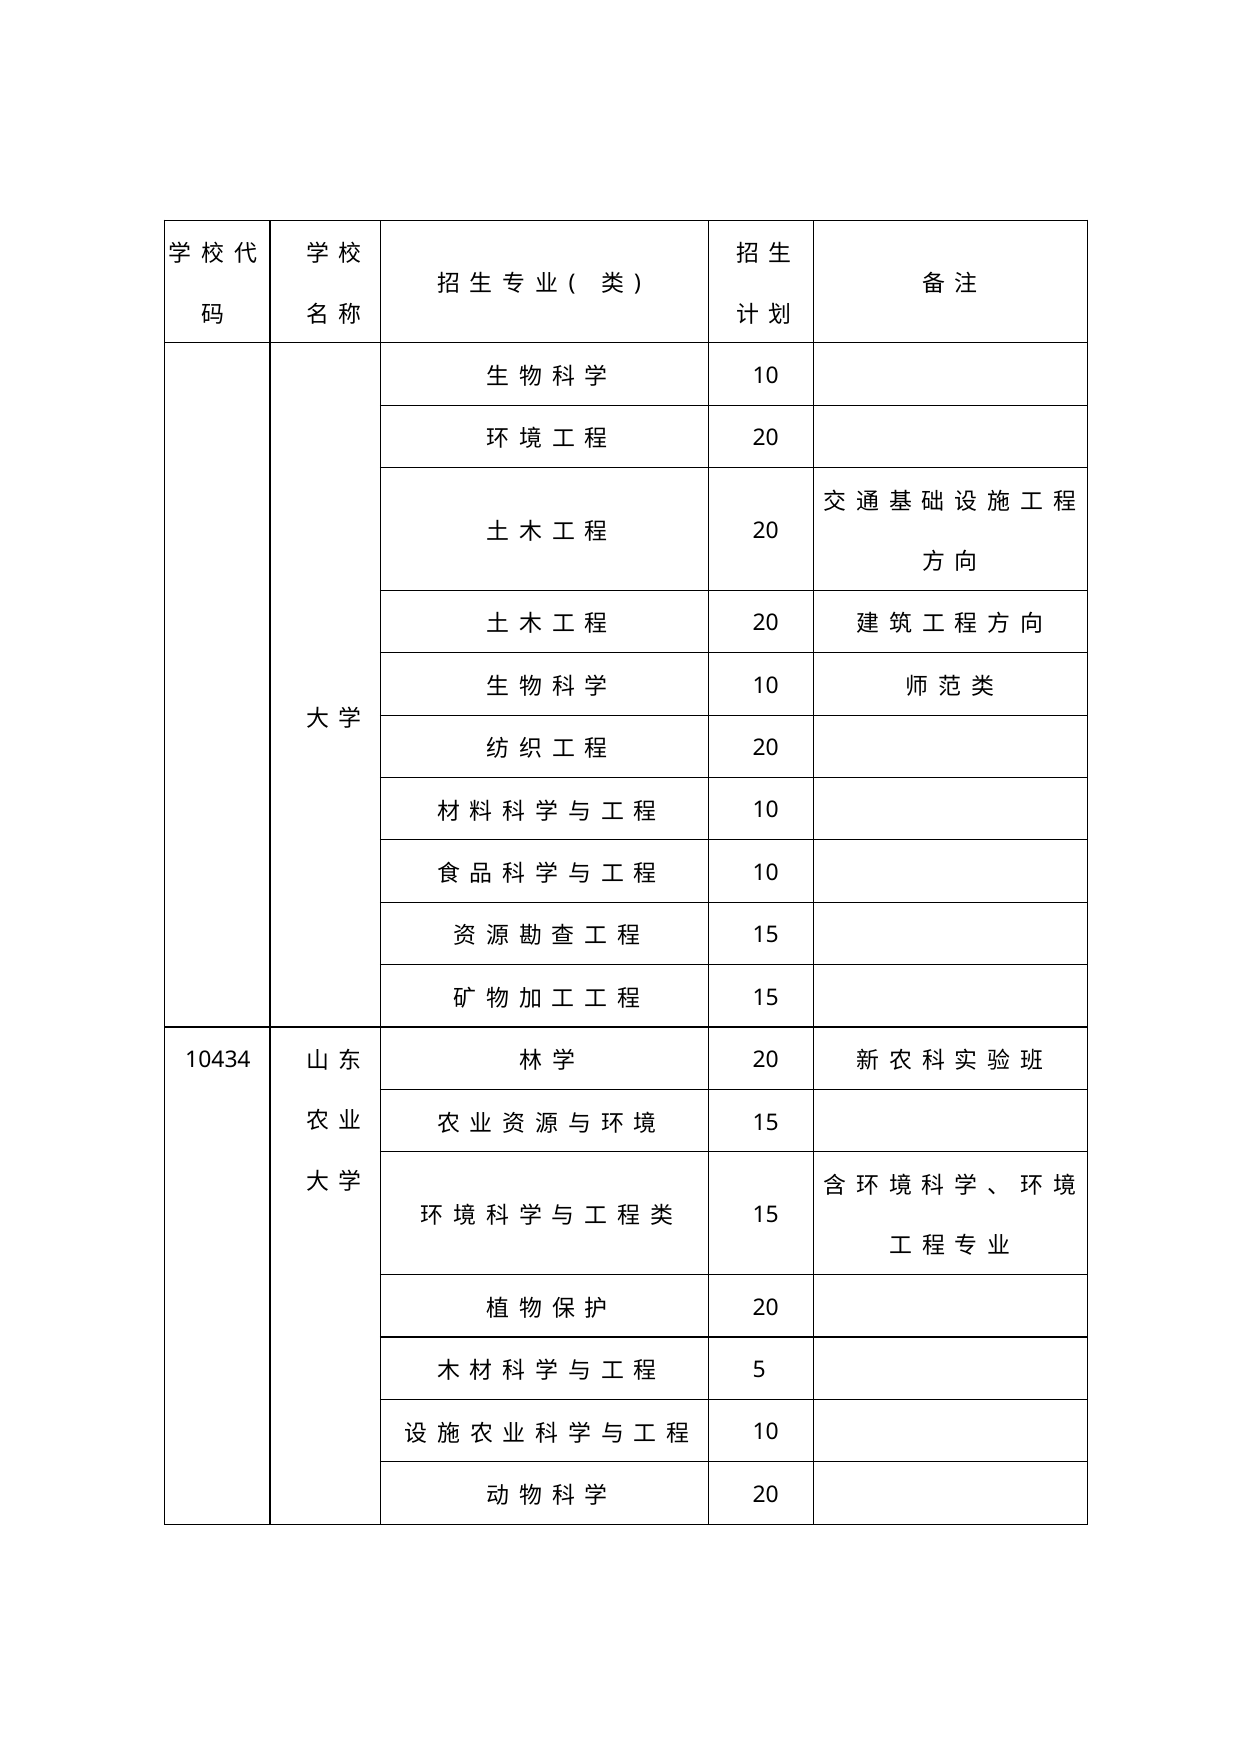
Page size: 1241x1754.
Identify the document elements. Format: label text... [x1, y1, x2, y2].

table_cell 20 [709, 468, 813, 590]
table_cell [814, 1275, 1087, 1336]
table_cell 山东农业大学 [271, 1028, 380, 1523]
table_cell [814, 903, 1087, 964]
table_cell 设施农业科学与工程 [381, 1400, 708, 1461]
table_cell 20 [709, 1462, 813, 1523]
table_cell [814, 343, 1087, 404]
table_cell [814, 1338, 1087, 1399]
table_cell 动物科学 [381, 1462, 708, 1523]
table_cell 10 [709, 653, 813, 714]
table_cell 纺织工程 [381, 716, 708, 777]
table_cell 农业资源与环境 [381, 1090, 708, 1151]
table_cell 15 [709, 903, 813, 964]
table_cell [814, 1462, 1087, 1523]
table_cell 环境科学与工程类 [381, 1152, 708, 1274]
table_header 招生专业(类) [381, 221, 708, 342]
table_header 学校代码 [165, 221, 269, 342]
table_cell [814, 1400, 1087, 1461]
table_cell [814, 965, 1087, 1026]
table_cell 资源勘查工程 [381, 903, 708, 964]
table_cell 植物保护 [381, 1275, 708, 1336]
table_header 备注 [814, 221, 1087, 342]
table_cell 10 [709, 343, 813, 404]
table_cell [814, 778, 1087, 839]
table_cell 20 [709, 1275, 813, 1336]
table_cell [814, 1090, 1087, 1151]
table_cell [814, 406, 1087, 467]
table_header 招生计划 [709, 221, 813, 342]
table_cell 10 [709, 840, 813, 902]
table_cell 交通基础设施工程方向 [814, 468, 1087, 590]
table_cell 材料科学与工程 [381, 778, 708, 839]
table_cell 含环境科学、环境工程专业 [814, 1152, 1087, 1274]
table_cell 10 [709, 778, 813, 839]
table_cell 土木工程 [381, 591, 708, 652]
table_cell 20 [709, 406, 813, 467]
table_cell 林学 [381, 1028, 708, 1089]
table_cell 5 [709, 1338, 813, 1399]
table_cell 20 [709, 716, 813, 777]
table_cell 15 [709, 1152, 813, 1274]
table_header 学校名称 [271, 221, 380, 342]
table_cell 新农科实验班 [814, 1028, 1087, 1089]
table_cell [814, 840, 1087, 902]
table_cell [814, 716, 1087, 777]
table_cell 生物科学 [381, 343, 708, 404]
table_cell 环境工程 [381, 406, 708, 467]
table_cell 20 [709, 1028, 813, 1089]
table_cell 建筑工程方向 [814, 591, 1087, 652]
table_cell 食品科学与工程 [381, 840, 708, 902]
table_cell 土木工程 [381, 468, 708, 590]
table_cell 矿物加工工程 [381, 965, 708, 1026]
table_cell 10 [709, 1400, 813, 1461]
table_cell 生物科学 [381, 653, 708, 714]
table_cell 师范类 [814, 653, 1087, 714]
table_cell 20 [709, 591, 813, 652]
table_cell 10434 [165, 1028, 269, 1523]
table_cell 15 [709, 1090, 813, 1151]
table_cell 木材科学与工程 [381, 1338, 708, 1399]
table_cell 15 [709, 965, 813, 1026]
